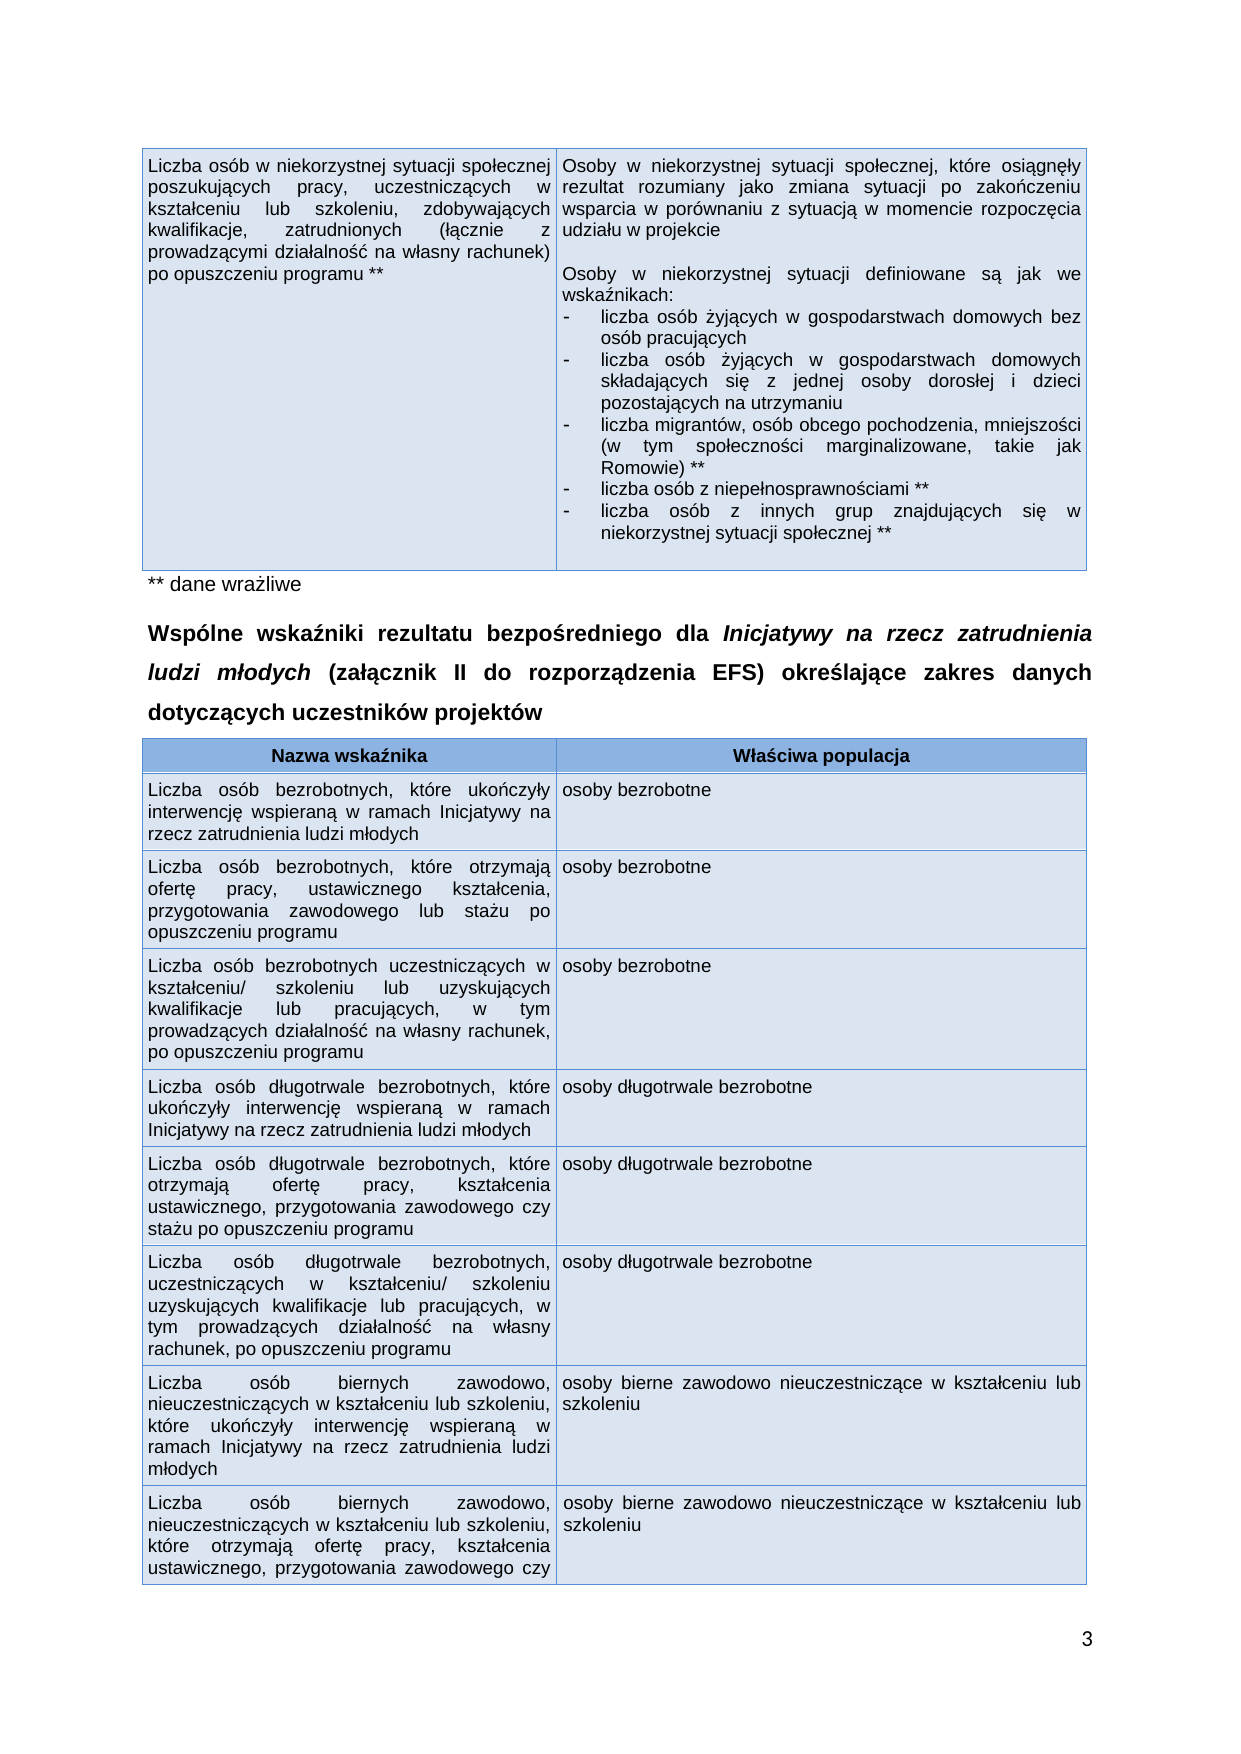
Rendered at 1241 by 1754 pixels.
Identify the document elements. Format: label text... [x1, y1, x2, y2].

table_header Nazwa wskaźnika [143, 739, 556, 772]
table_cell osoby bezrobotne [557, 851, 1086, 948]
table_cell Liczba osób w niekorzystnej sytuacji społecznej poszukujących pracy, uczestniczących w kształceniu lub szkoleniu, zdobywających kwalifikacje, zatrudnionych (łącznie z prowadzącymi działalność na własny rachunek) po opuszczeniu programu ** [143, 149, 556, 570]
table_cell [557, 1486, 1086, 1584]
table_cell Osoby w niekorzystnej sytuacji społecznej, które osiągnęły rezultat rozumiany jako zmiana sytuacji po zakończeniu wsparcia w porównaniu z sytuacją w momencie rozpoczęcia udziału w projekcie Osoby w niekorzystnej sytuacji definiowane są jak we wskaźnikach: liczba osób żyjących w gospodarstwach domowych bez osób pracujących liczba osób żyjących w gospodarstwach domowych składających się z jednej osoby dorosłej i dzieci pozostających na utrzymaniu liczba migrantów, osób obcego pochodzenia, mniejszości (w tym społeczności marginalizowane, takie jak Romowie) ** liczba osób z niepełnosprawnościami ** liczba osób z innych grup znajdujących się w niekorzystnej sytuacji społecznej ** [557, 149, 1086, 570]
table_cell osoby długotrwale bezrobotne [557, 1147, 1086, 1244]
table_cell osoby bezrobotne [557, 774, 1086, 849]
text Wspólne wskaźniki rezultatu bezpośredniego dla Inicjatywy na rzecz zatrudnienia ludzi młodych (załącznik II do rozporządzenia EFS) określające zakres danych dotyczących uczestników projektów [148, 620, 1092, 725]
table_header Właściwa populacja [557, 739, 1086, 772]
table_cell Liczba osób biernych zawodowo, nieuczestniczących w kształceniu lub szkoleniu, które ukończyły interwencję wspieraną w ramach Inicjatywy na rzecz zatrudnienia ludzi młodych [143, 1366, 556, 1485]
table_cell Liczba osób długotrwale bezrobotnych, które ukończyły interwencję wspieraną w ramach Inicjatywy na rzecz zatrudnienia ludzi młodych [143, 1070, 556, 1146]
table_cell Liczba osób bezrobotnych uczestniczących w kształceniu/ szkoleniu lub uzyskujących kwalifikacje lub pracujących, w tym prowadzących działalność na własny rachunek, po opuszczeniu programu [143, 949, 556, 1069]
table_cell Liczba osób długotrwale bezrobotnych, uczestniczących w kształceniu/ szkoleniu uzyskujących kwalifikacje lub pracujących, w tym prowadzących działalność na własny rachunek, po opuszczeniu programu [143, 1246, 556, 1365]
table_cell osoby długotrwale bezrobotne [557, 1070, 1086, 1146]
table_cell osoby długotrwale bezrobotne [557, 1246, 1086, 1365]
table_cell Liczba osób długotrwale bezrobotnych, które otrzymają ofertę pracy, kształcenia ustawicznego, przygotowania zawodowego czy stażu po opuszczeniu programu [143, 1147, 556, 1244]
table_cell Liczba osób bezrobotnych, które ukończyły interwencję wspieraną w ramach Inicjatywy na rzecz zatrudnienia ludzi młodych [143, 774, 556, 849]
text ** dane wrażliwe [148, 571, 1092, 595]
table_cell osoby bezrobotne [557, 949, 1086, 1069]
table_cell osoby bierne zawodowo nieuczestniczące w kształceniu lub szkoleniu [557, 1366, 1086, 1485]
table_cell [143, 1486, 556, 1584]
table_cell Liczba osób bezrobotnych, które otrzymają ofertę pracy, ustawicznego kształcenia, przygotowania zawodowego lub stażu po opuszczeniu programu [143, 851, 556, 948]
